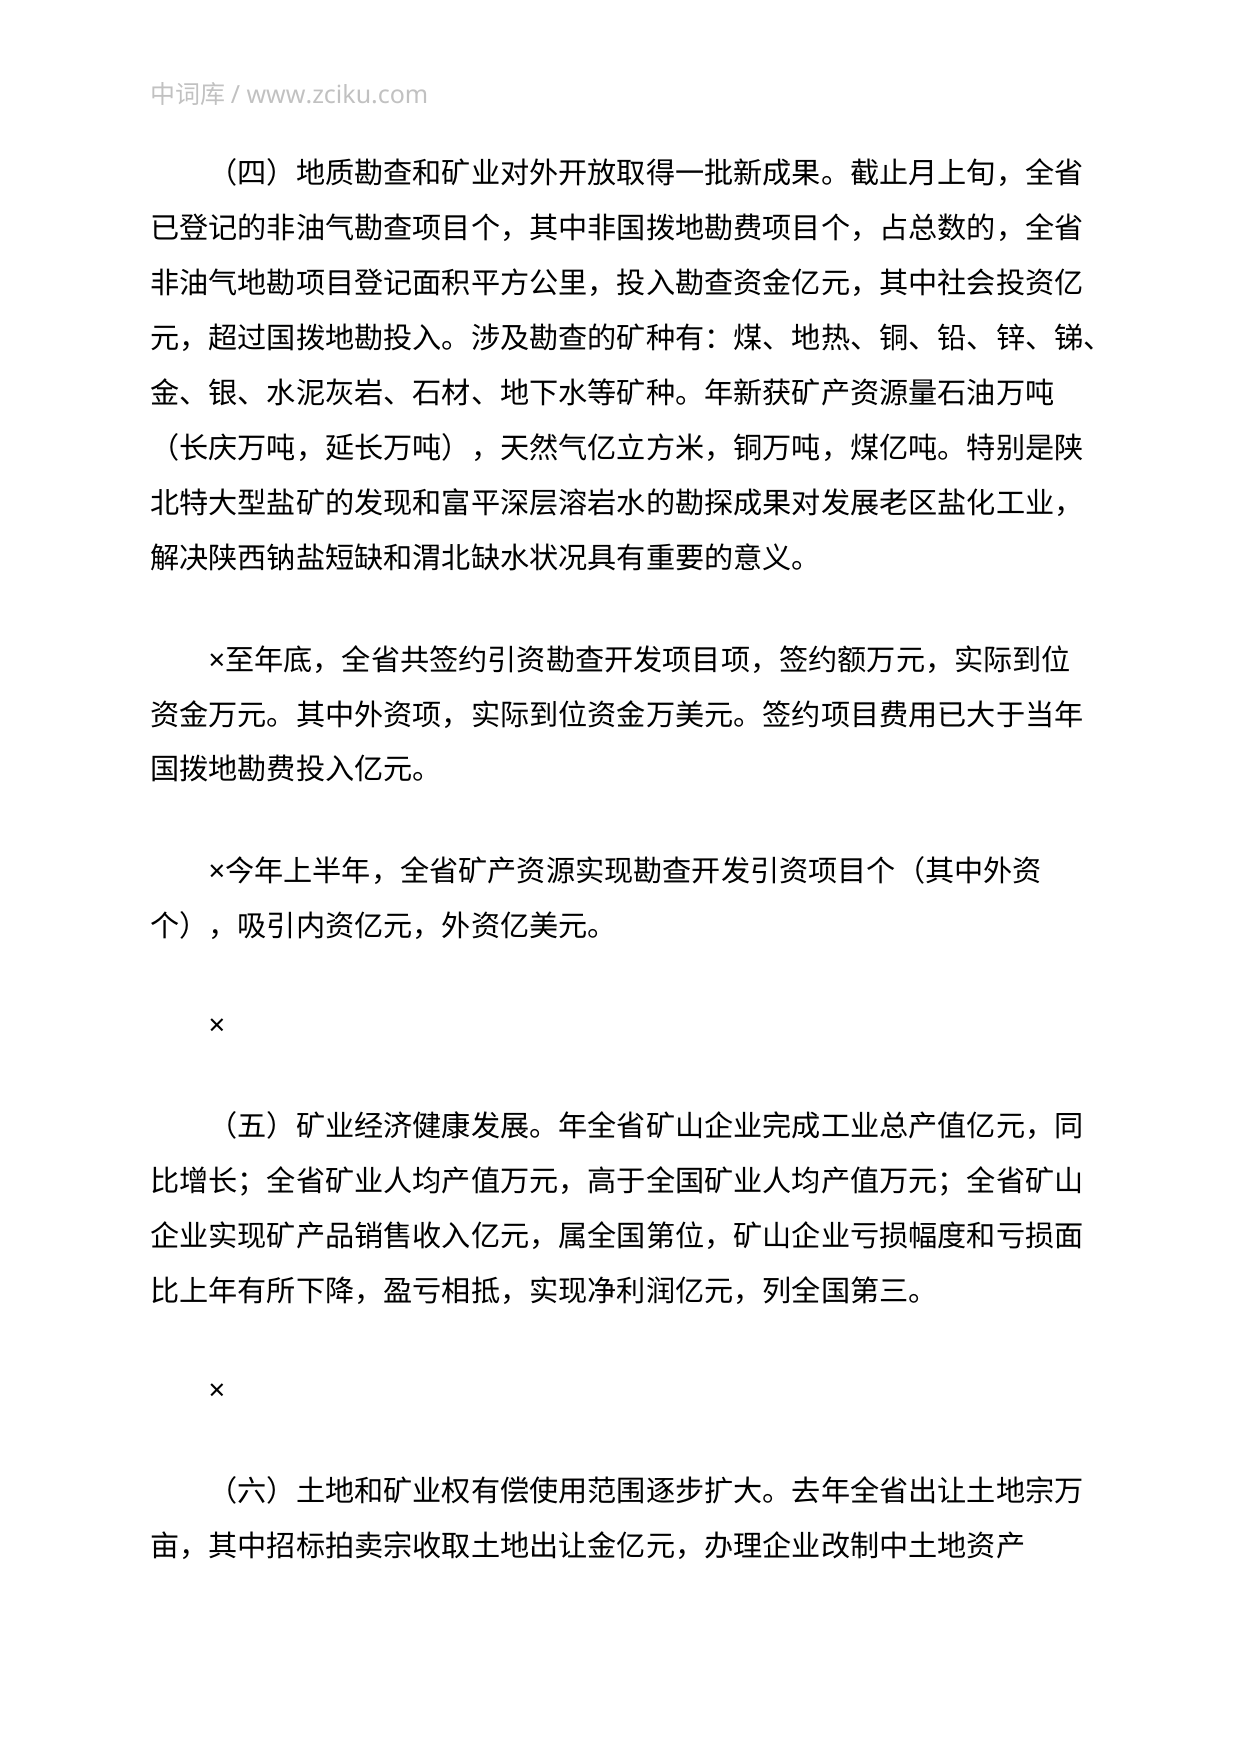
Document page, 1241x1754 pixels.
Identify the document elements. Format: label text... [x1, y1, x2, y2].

text （五）矿业经济健康发展。年全省矿山企业完成工业总产值亿元，同比增长；全省矿业人均产值万元，高于全国矿业人均产值万元；全省矿山企业实现矿产品销售收入亿元，属全国第位，矿山企业亏损幅度和亏损面比上年有所下降，盈亏相抵，实现净利润亿元，列全国第三。 [150, 1103, 1090, 1310]
text × [150, 1369, 1090, 1409]
text ×至年底，全省共签约引资勘查开发项目项，签约额万元，实际到位资金万元。其中外资项，实际到位资金万美元。签约项目费用已大于当年国拨地勘费投入亿元。 [150, 636, 1090, 788]
text （四）地质勘查和矿业对外开放取得一批新成果。截止月上旬，全省已登记的非油气勘查项目个，其中非国拨地勘费项目个，占总数的，全省非油气地勘项目登记面积平方公里，投入勘查资金亿元，其中社会投资亿元，超过国拨地勘投入。涉及勘查的矿种有：煤、地热、铜、铅、锌、锑、金、银、水泥灰岩、石材、地下水等矿种。年新获矿产资源量石油万吨（长庆万吨，延长万吨），天然气亿立方米，铜万吨，煤亿吨。特别是陕北特大型盐矿的发现和富平深层溶岩水的勘探成果对发展老区盐化工业，解决陕西钠盐短缺和渭北缺水状况具有重要的意义。 [150, 150, 1090, 577]
text ×今年上半年，全省矿产资源实现勘查开发引资项目个（其中外资个），吸引内资亿元，外资亿美元。 [150, 848, 1090, 945]
text （六）土地和矿业权有偿使用范围逐步扩大。去年全省出让土地宗万亩，其中招标拍卖宗收取土地出让金亿元，办理企业改制中土地资产 [150, 1468, 1090, 1565]
text × [150, 1004, 1090, 1044]
